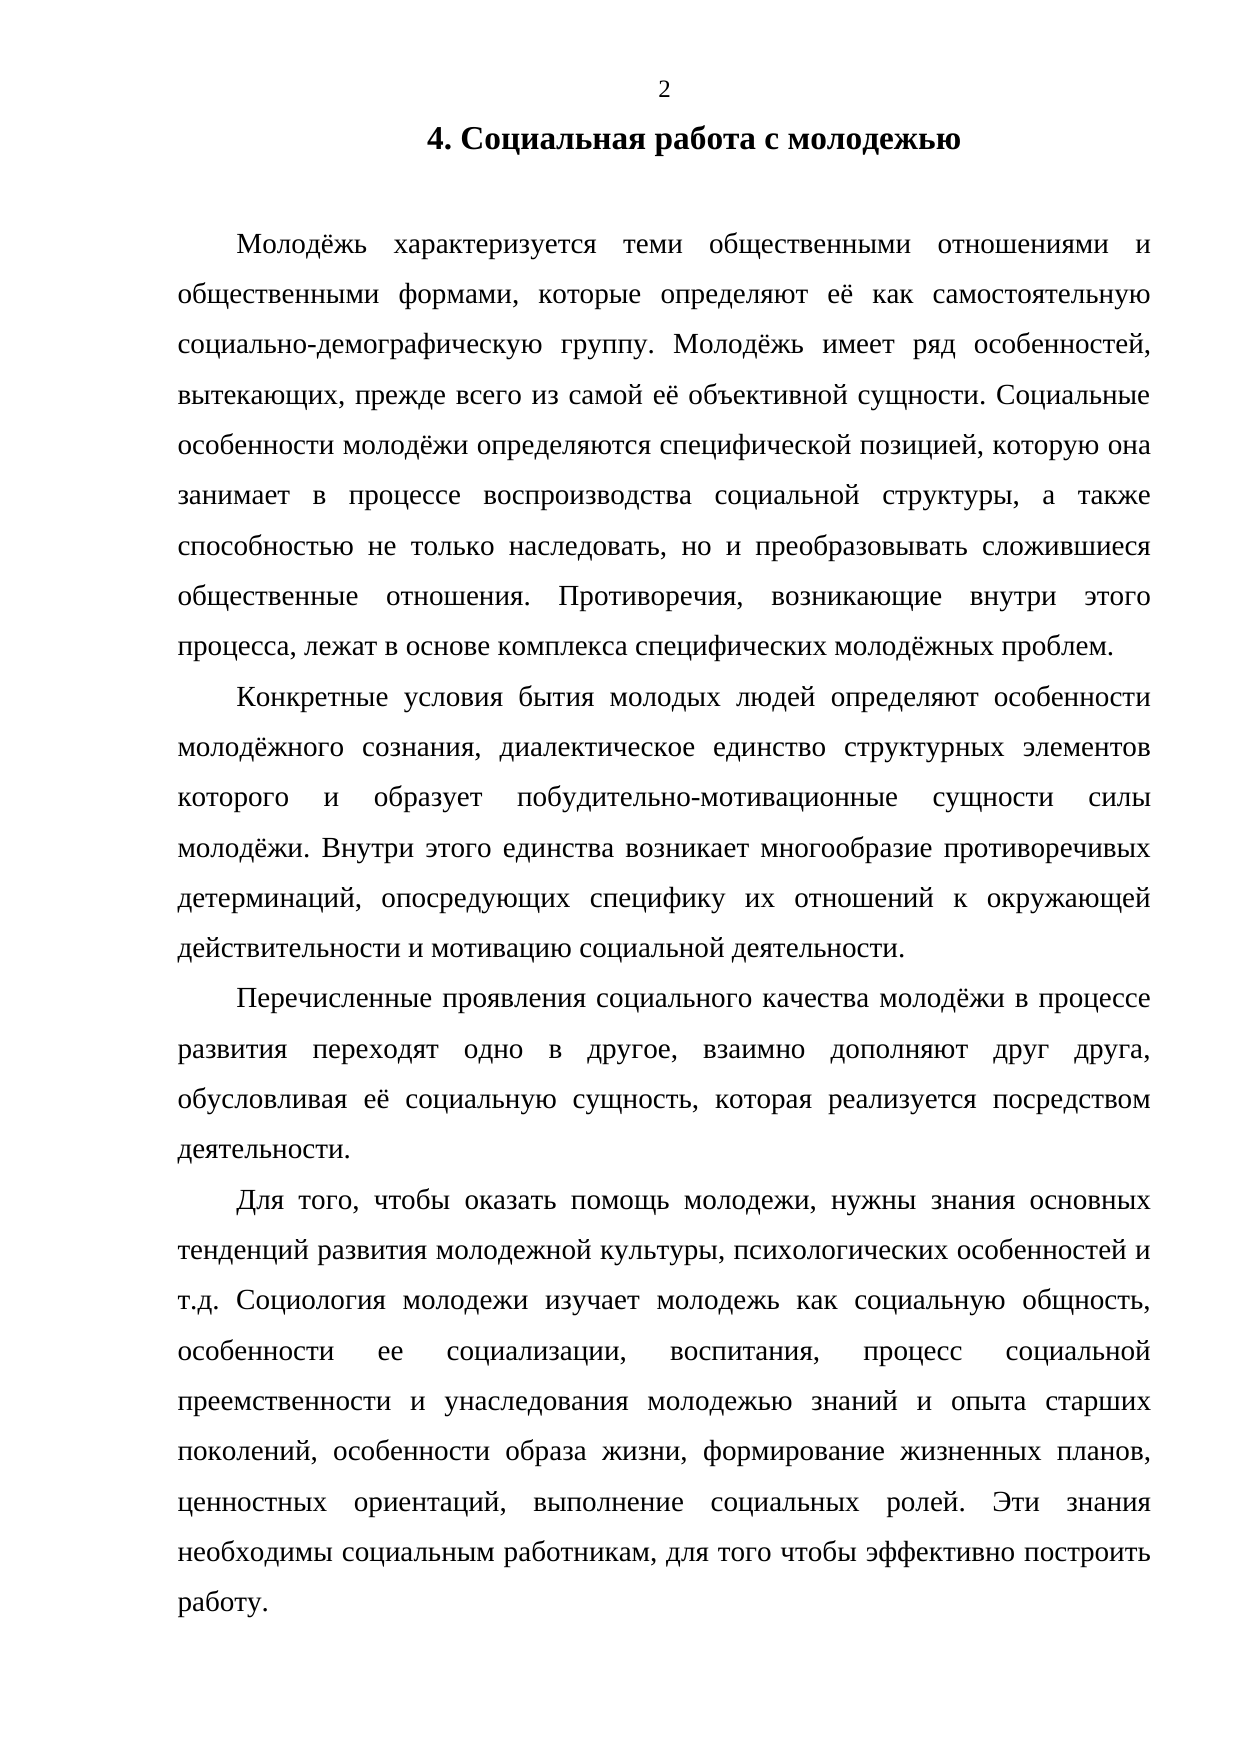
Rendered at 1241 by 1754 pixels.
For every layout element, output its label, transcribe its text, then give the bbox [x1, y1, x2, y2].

text 4. Социальная работа с молодежью [177, 118, 1152, 156]
text Молодёжь характеризуется теми общественными отношениями и общественными формами, которые определяют её как самостоятельную социально-демографическую группу. Молодёжь имеет ряд особенностей, вытекающих, прежде всего из самой её объективной сущности. Социальные особенности молодёжи определяются специфической позицией, которую она занимает в процессе воспроизводства социальной структуры, а также способностью не только наследовать, но и преобразовывать сложившиеся общественные отношения. Противоречия, возникающие внутри этого процесса, лежат в основе комплекса специфических молодёжных проблем. [177, 226, 1152, 662]
text Для того, чтобы оказать помощь молодежи, нужны знания основных тенденций развития молодежной культуры, психологических особенностей и т.д. Социология молодежи изучает молодежь как социальную общность, особенности ее социализации, воспитания, процесс социальной преемственности и унаследования молодежью знаний и опыта старших поколений, особенности образа жизни, формирование жизненных планов, ценностных ориентаций, выполнение социальных ролей. Эти знания необходимы социальным работникам, для того чтобы эффективно построить работу. [177, 1182, 1152, 1618]
text Перечисленные проявления социального качества молодёжи в процессе развития переходят одно в другое, взаимно дополняют друг друга, обусловливая её социальную сущность, которая реализуется посредством деятельности. [177, 981, 1152, 1165]
text Конкретные условия бытия молодых людей определяют особенности молодёжного сознания, диалектическое единство структурных элементов которого и образует побудительно-мотивационные сущности силы молодёжи. Внутри этого единства возникает многообразие противоречивых детерминаций, опосредующих специфику их отношений к окружающей действительности и мотивацию социальной деятельности. [177, 679, 1152, 964]
